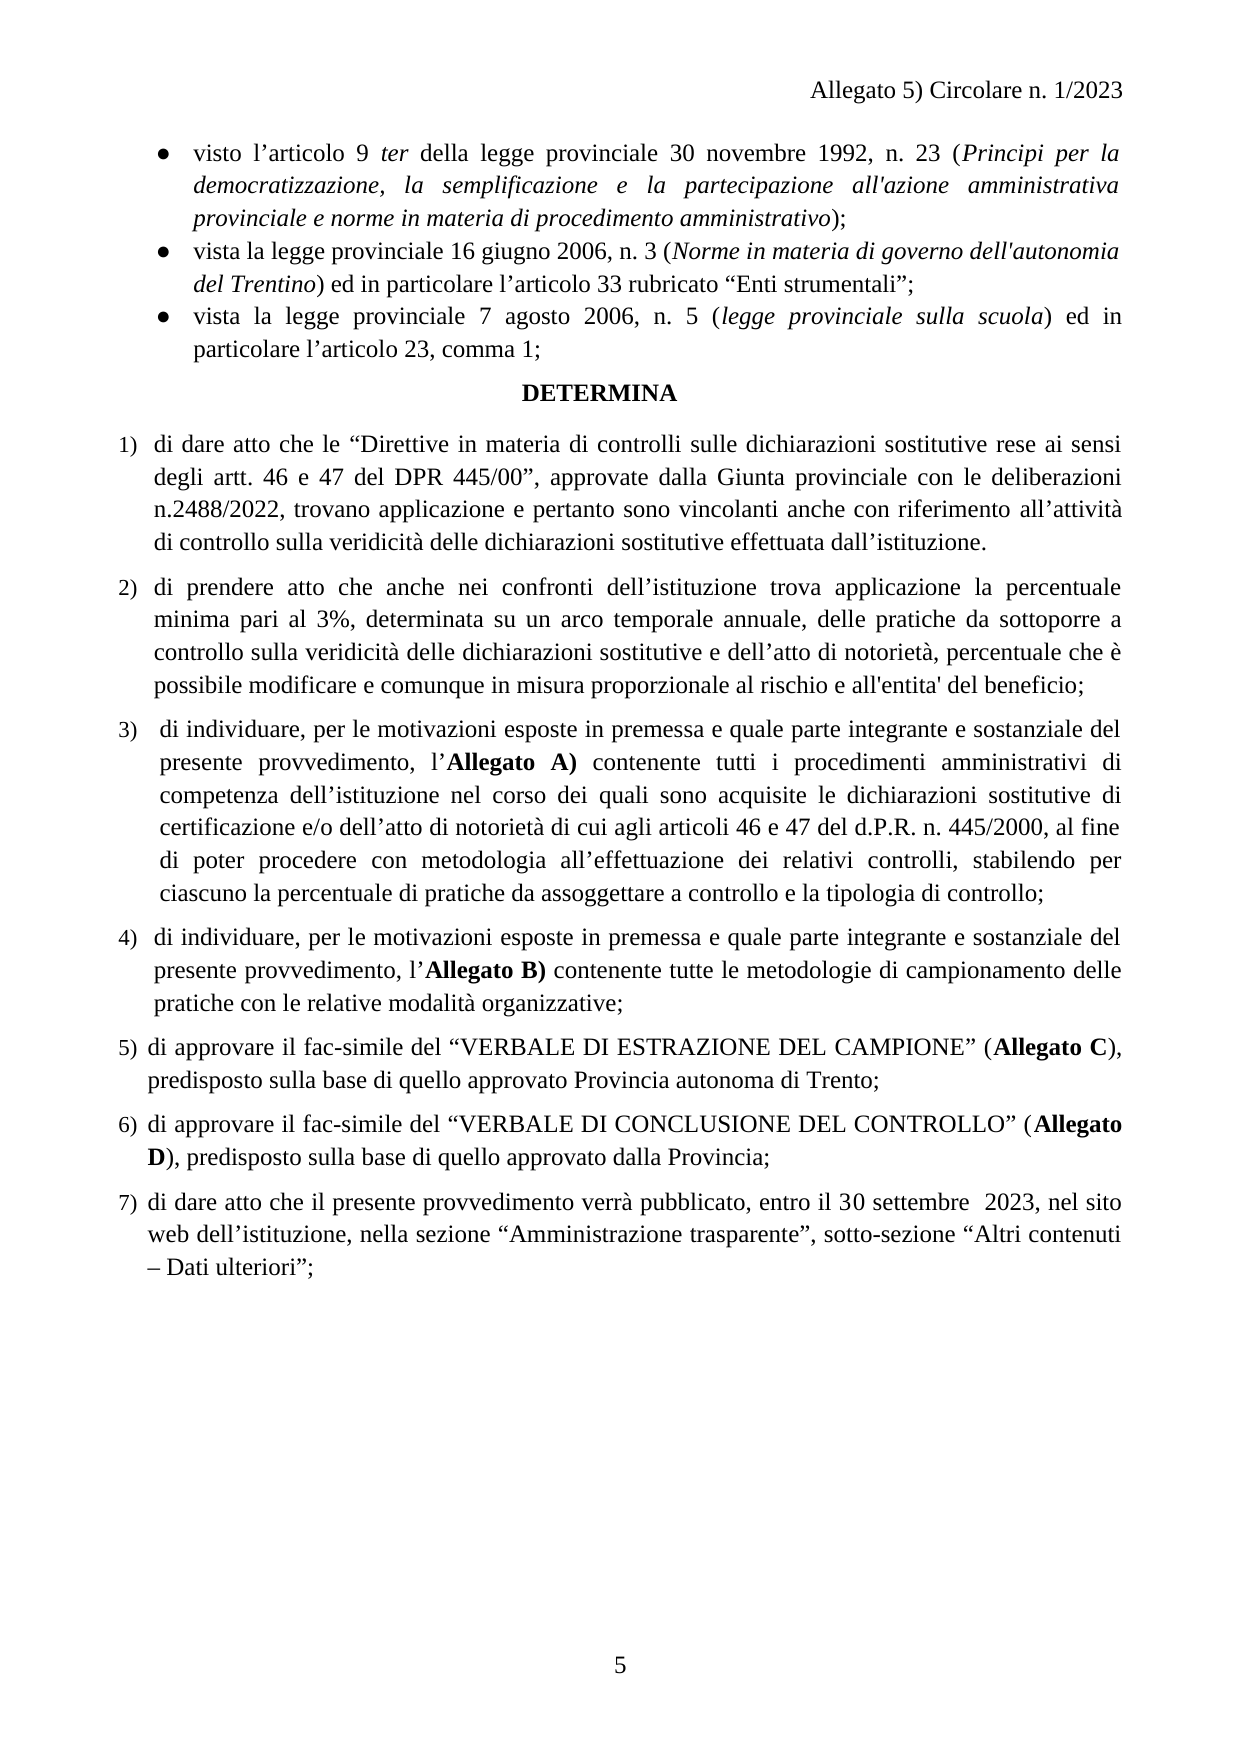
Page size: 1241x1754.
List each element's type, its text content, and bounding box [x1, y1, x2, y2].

list visto l’articolo 9 ter della legge provinciale 30 novembre 1992, n. 23 (Principi per la democratizzazione, la semplificazione e la partecipazione all'azione amministrativa provinciale e norme in materia di procedimento amministrativo); [156, 138, 1122, 232]
list vista la legge provinciale 16 giugno 2006, n. 3 (Norme in materia di governo dell'autonomia del Trentino) ed in particolare l’articolo 33 rubricato “Enti strumentali”; [156, 236, 1122, 297]
list di approvare il fac-simile del “VERBALE DI CONCLUSIONE DEL CONTROLLO” (Allegato D), predisposto sulla base di quello approvato dalla Provincia; [118, 1109, 1122, 1171]
list di dare atto che le “Direttive in materia di controlli sulle dichiarazioni sostitutive rese ai sensi degli artt. 46 e 47 del DPR 445/00”, approvate dalla Giunta provinciale con le deliberazioni n.2488/2022, trovano applicazione e pertanto sono vincolanti anche con riferimento all’attività di controllo sulla veridicità delle dichiarazioni sostitutive effettuata dall’istituzione. [118, 429, 1122, 556]
text DETERMINA [118, 378, 1081, 407]
list di prendere atto che anche nei confronti dell’istituzione trova applicazione la percentuale minima pari al 3%, determinata su un arco temporale annuale, delle pratiche da sottoporre a controllo sulla veridicità delle dichiarazioni sostitutive e dell’atto di notorietà, percentuale che è possibile modificare e comunque in misura proporzionale al rischio e all'entita' del beneficio; [118, 572, 1122, 698]
list di individuare, per le motivazioni esposte in premessa e quale parte integrante e sostanziale del presente provvedimento, l’Allegato A) contenente tutti i procedimenti amministrativi di competenza dell’istituzione nel corso dei quali sono acquisite le dichiarazioni sostitutive di certificazione e/o dell’atto di notorietà di cui agli articoli 46 e 47 del d.P.R. n. 445/2000, al fine di poter procedere con metodologia all’effettuazione dei relativi controlli, stabilendo per ciascuno la percentuale di pratiche da assoggettare a controllo e la tipologia di controllo; [118, 714, 1122, 907]
list di dare atto che il presente provvedimento verrà pubblicato, entro il 30 settembre 2023, nel sito web dell’istituzione, nella sezione “Amministrazione trasparente”, sotto-sezione “Altri contenuti – Dati ulteriori”; [118, 1187, 1122, 1281]
list vista la legge provinciale 7 agosto 2006, n. 5 (legge provinciale sulla scuola) ed in particolare l’articolo 23, comma 1; [156, 301, 1122, 363]
list di individuare, per le motivazioni esposte in premessa e quale parte integrante e sostanziale del presente provvedimento, l’Allegato B) contenente tutte le metodologie di campionamento delle pratiche con le relative modalità organizzative; [118, 922, 1122, 1016]
list di approvare il fac-simile del “VERBALE DI ESTRAZIONE DEL CAMPIONE” (Allegato C), predisposto sulla base di quello approvato Provincia autonoma di Trento; [118, 1032, 1122, 1094]
